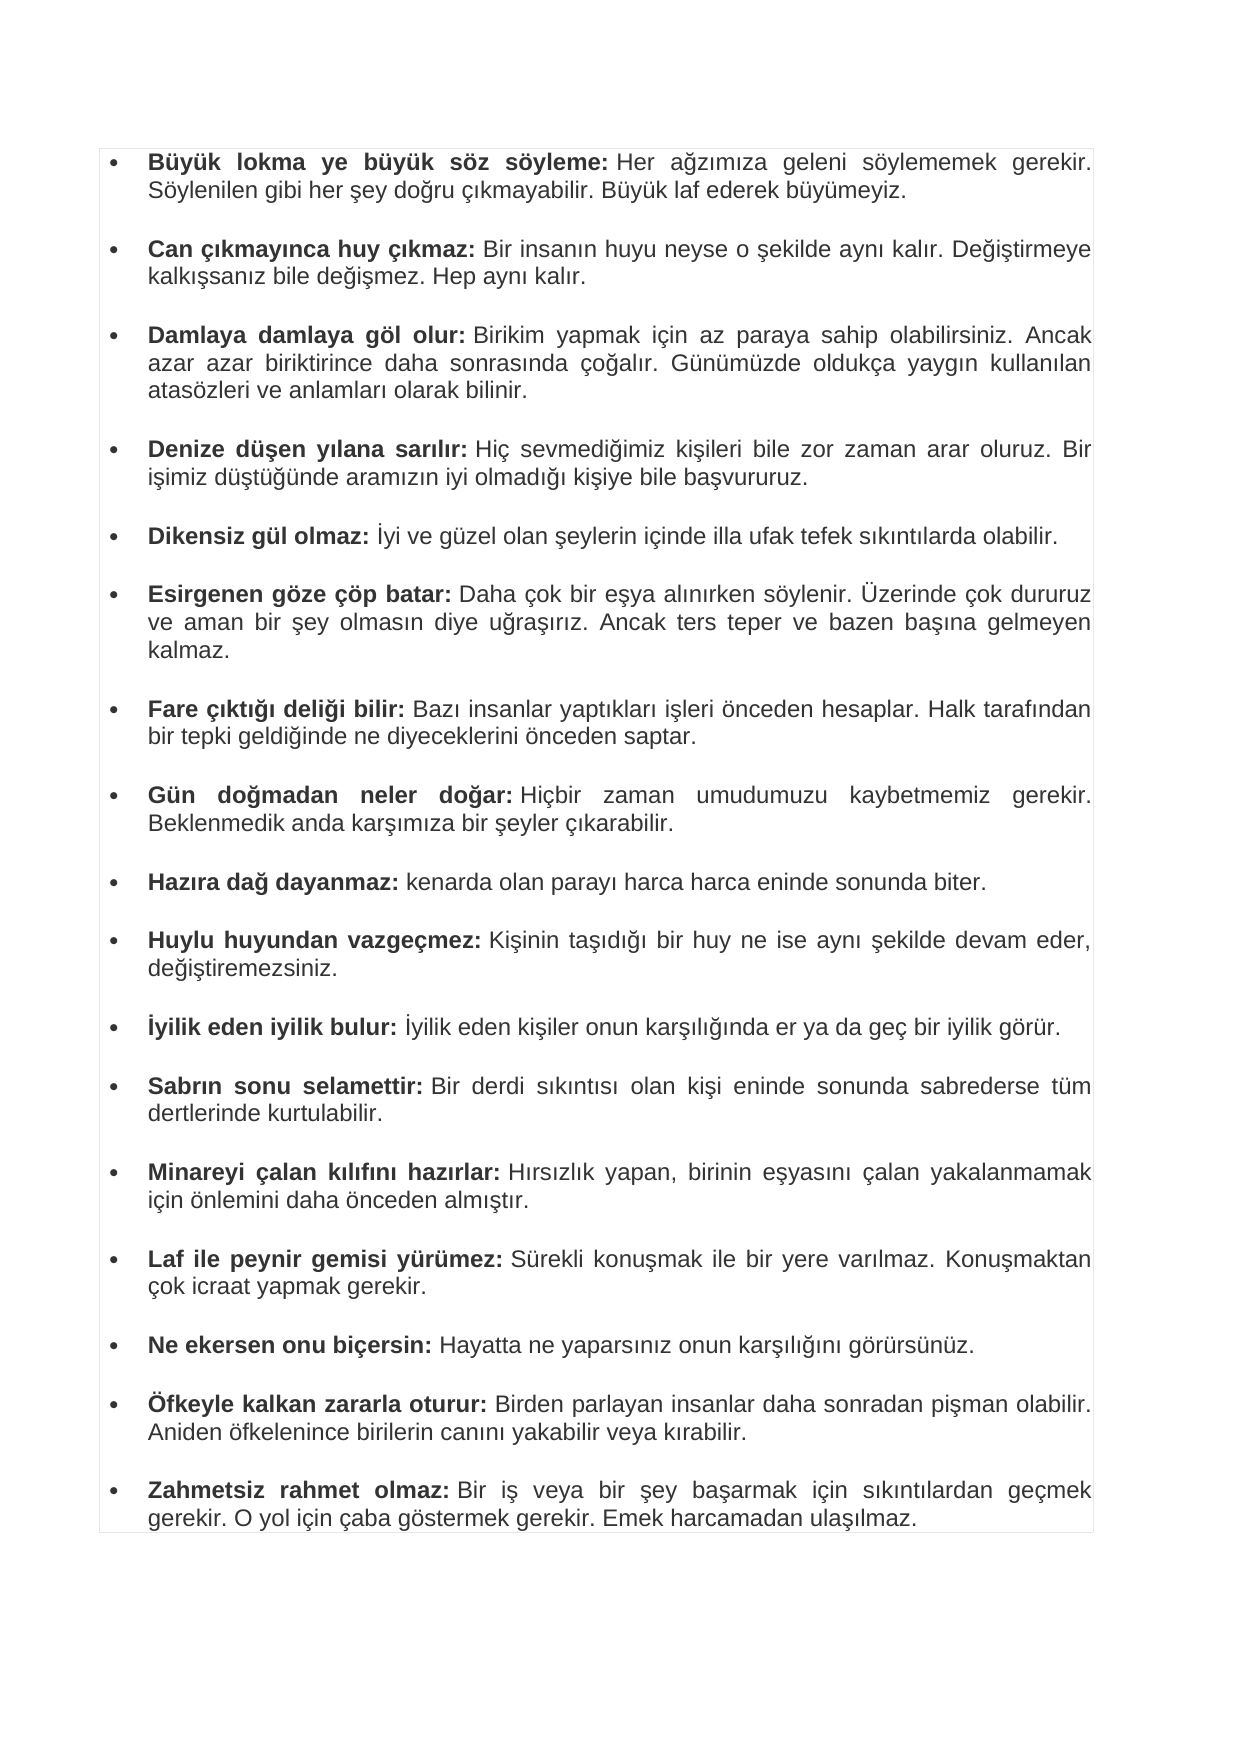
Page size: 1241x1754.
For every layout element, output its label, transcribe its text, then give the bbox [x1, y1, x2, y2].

list Denize düşen yılana sarılır: Hiç sevmediğimiz kişileri bile zor zaman arar oluruz. Bir işimiz düştüğünde aramızın iyi olmadığı kişiye bile başvururuz. [100, 434, 1093, 490]
list Büyük lokma ye büyük söz söyleme: Her ağzımıza geleni söylememek gerekir. Söylenilen gibi her şey doğru çıkmayabilir. Büyük laf ederek büyümeyiz. [100, 149, 1093, 203]
list Sabrın sonu selamettir: Bir derdi sıkıntısı olan kişi eninde sonunda sabrederse tüm dertlerinde kurtulabilir. [100, 1071, 1093, 1127]
list Dikensiz gül olmaz: İyi ve güzel olan şeylerin içinde illa ufak tefek sıkıntılarda olabilir. [100, 521, 1093, 549]
list Can çıkmayınca huy çıkmaz: Bir insanın huyu neyse o şekilde aynı kalır. Değiştirmeye kalkışsanız bile değişmez. Hep aynı kalır. [100, 234, 1093, 290]
list Zahmetsiz rahmet olmaz: Bir iş veya bir şey başarmak için sıkıntılardan geçmek gerekir. O yol için çaba göstermek gerekir. Emek harcamadan ulaşılmaz. [100, 1476, 1093, 1532]
list Ne ekersen onu biçersin: Hayatta ne yaparsınız onun karşılığını görürsünüz. [100, 1330, 1093, 1358]
list Huylu huyundan vazgeçmez: Kişinin taşıdığı bir huy ne ise aynı şekilde devam eder, değiştiremezsiniz. [100, 926, 1093, 981]
list Hazıra dağ dayanmaz: kenarda olan parayı harca harca eninde sonunda biter. [100, 867, 1093, 895]
list İyilik eden iyilik bulur: İyilik eden kişiler onun karşılığında er ya da geç bir iyilik görür. [100, 1012, 1093, 1040]
list Minareyi çalan kılıfını hazırlar: Hırsızlık yapan, birinin eşyasını çalan yakalanmamak için önlemini daha önceden almıştır. [100, 1157, 1093, 1213]
list Laf ile peynir gemisi yürümez: Sürekli konuşmak ile bir yere varılmaz. Konuşmaktan çok icraat yapmak gerekir. [100, 1244, 1093, 1300]
list Damlaya damlaya göl olur: Birikim yapmak için az paraya sahip olabilirsiniz. Ancak azar azar biriktirince daha sonrasında çoğalır. Günümüzde oldukça yaygın kullanılan atasözleri ve anlamları olarak bilinir. [100, 321, 1093, 404]
list Öfkeyle kalkan zararla oturur: Birden parlayan insanlar daha sonradan pişman olabilir. Aniden öfkelenince birilerin canını yakabilir veya kırabilir. [100, 1389, 1093, 1445]
list Fare çıktığı deliği bilir: Bazı insanlar yaptıkları işleri önceden hesaplar. Halk tarafından bir tepki geldiğinde ne diyeceklerini önceden saptar. [100, 694, 1093, 750]
list Gün doğmadan neler doğar: Hiçbir zaman umudumuzu kaybetmemiz gerekir. Beklenmedik anda karşımıza bir şeyler çıkarabilir. [100, 780, 1093, 836]
list Esirgenen göze çöp batar: Daha çok bir eşya alınırken söylenir. Üzerinde çok dururuz ve aman bir şey olmasın diye uğraşırız. Ancak ters teper ve bazen başına gelmeyen kalmaz. [100, 580, 1093, 663]
